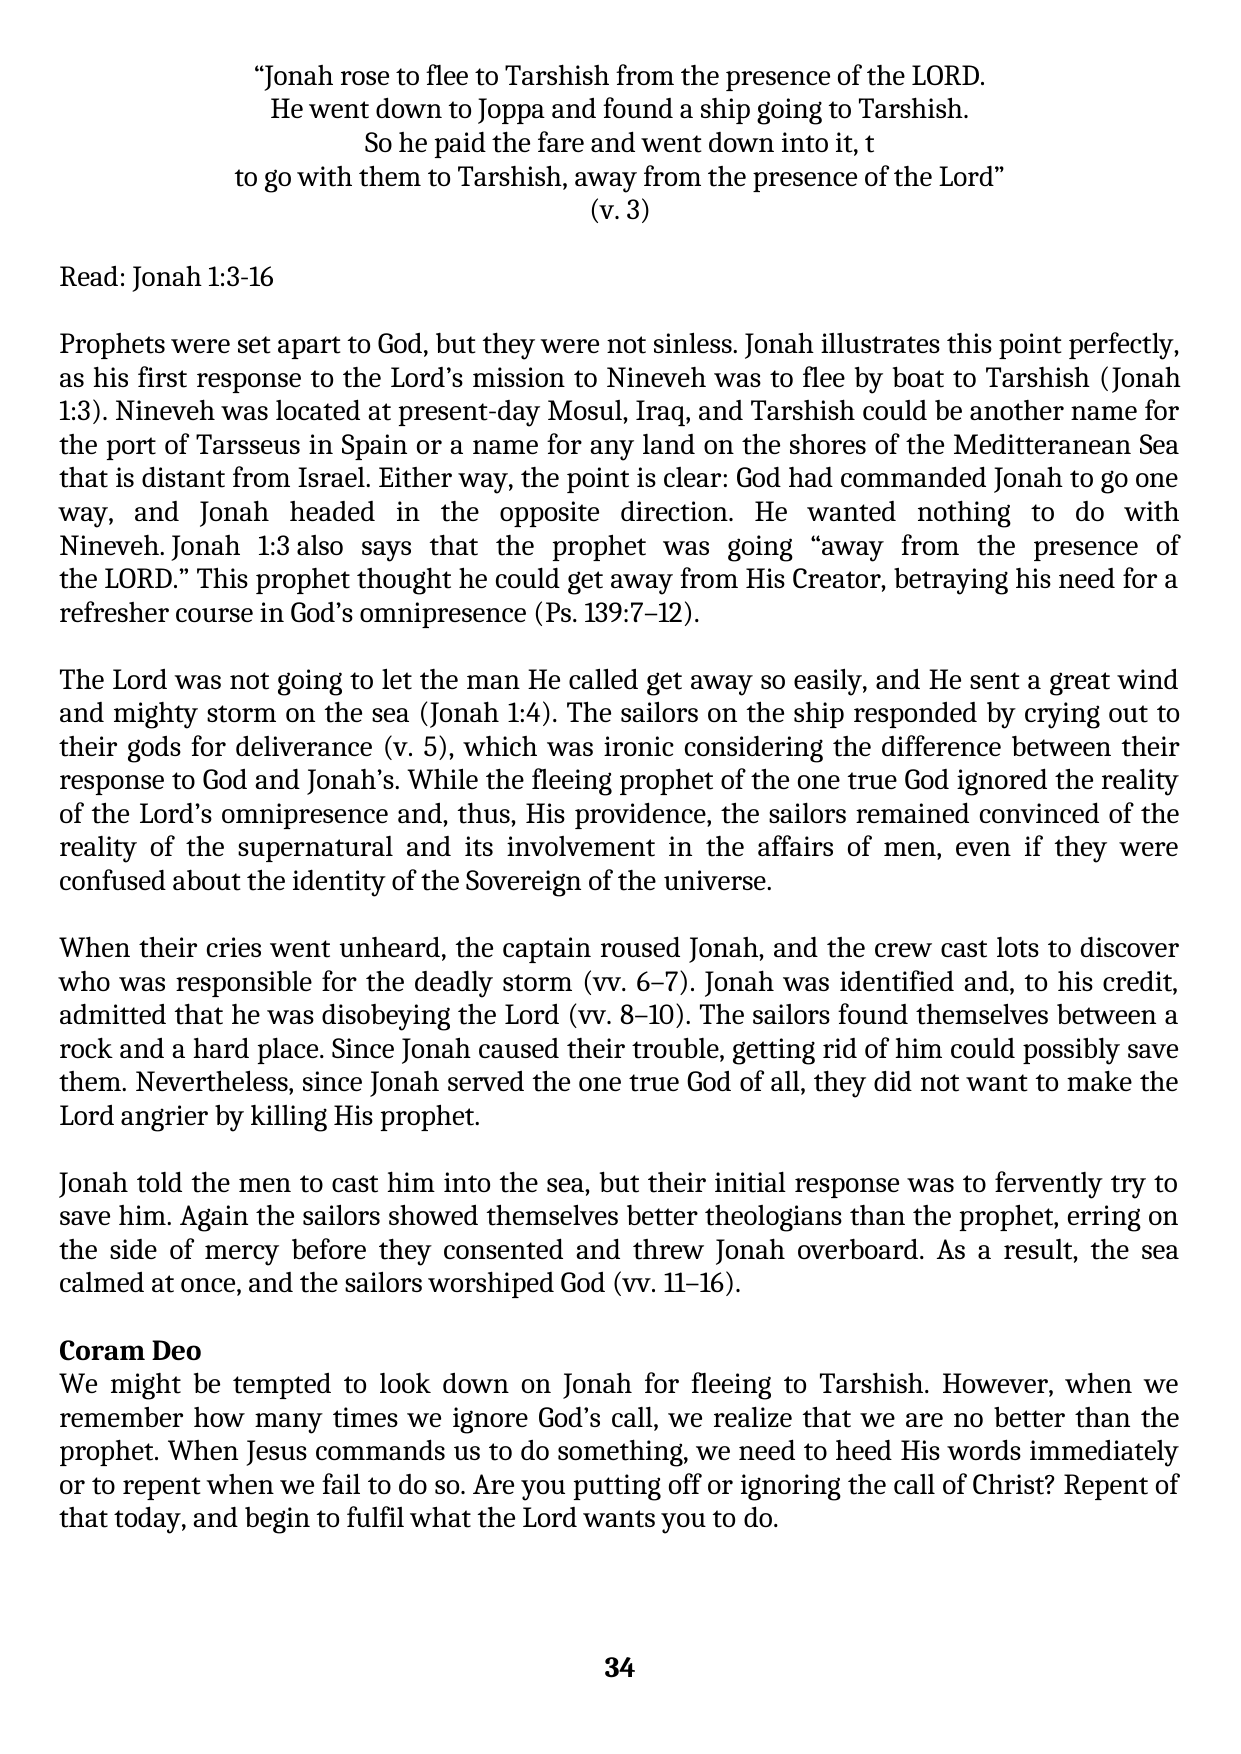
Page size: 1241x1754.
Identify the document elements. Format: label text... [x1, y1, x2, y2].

text “Jonah rose to flee to Tarshish from the presence of the LORD. [59, 59, 1181, 93]
text (v. 3) [59, 193, 1181, 227]
text to go with them to Tarshish, away from the presence of the Lord” [59, 160, 1181, 193]
text When their cries went unheard, the captain roused Jonah, and the crew cast lots to discover who was responsible for the deadly storm (vv. 6–7). Jonah was identified and, to his credit, admitted that he was disobeying the Lord (vv. 8–10). The sailors found themselves between a rock and a hard place. Since Jonah caused their trouble, getting rid of him could possibly save them. Nevertheless, since Jonah served the one true God of all, they did not want to make the Lord angrier by killing His prophet. [59, 931, 1181, 1132]
text Prophets were set apart to God, but they were not sinless. Jonah illustrates this point perfectly, as his first response to the Lord’s mission to Nineveh was to flee by boat to Tarshish (Jonah 1:3). Nineveh was located at present-day Mosul, Iraq, and Tarshish could be another name for the port of Tarsseus in Spain or a name for any land on the shores of the Meditteranean Sea that is distant from Israel. Either way, the point is clear: God had commanded Jonah to go one way, and Jonah headed in the opposite direction. He wanted nothing to do with Nineveh. Jonah 1:3 also says that the prophet was going “away from the presence of the LORD.” This prophet thought he could get away from His Creator, betraying his need for a refresher course in God’s omnipresence (Ps. 139:7–12). [59, 327, 1181, 629]
text So he paid the fare and went down into it, t [59, 126, 1181, 160]
text He went down to Joppa and found a ship going to Tarshish. [59, 93, 1181, 126]
text We might be tempted to look down on Jonah for fleeing to Tarshish. However, when we remember how many times we ignore God’s call, we realize that we are no better than the prophet. When Jesus commands us to do something, we need to heed His words immediately or to repent when we fail to do so. Are you putting off or ignoring the call of Christ? Repent of that today, and begin to fulfil what the Lord wants you to do. [59, 1367, 1181, 1535]
text Jonah told the men to cast him into the sea, but their initial response was to fervently try to save him. Again the sailors showed themselves better theologians than the prophet, erring on the side of mercy before they consented and threw Jonah overboard. As a result, the sea calmed at once, and the sailors worshiped God (vv. 11–16). [59, 1166, 1181, 1300]
text The Lord was not going to let the man He called get away so easily, and He sent a great wind and mighty storm on the sea (Jonah 1:4). The sailors on the ship responded by crying out to their gods for deliverance (v. 5), which was ironic considering the difference between their response to God and Jonah’s. While the fleeing prophet of the one true God ignored the reality of the Lord’s omnipresence and, thus, His providence, the sailors remained convinced of the reality of the supernatural and its involvement in the affairs of men, even if they were confused about the identity of the Sovereign of the universe. [59, 663, 1181, 898]
text Read: Jonah 1:3-16 [59, 260, 1181, 294]
subtitle Coram Deo [59, 1334, 1181, 1367]
